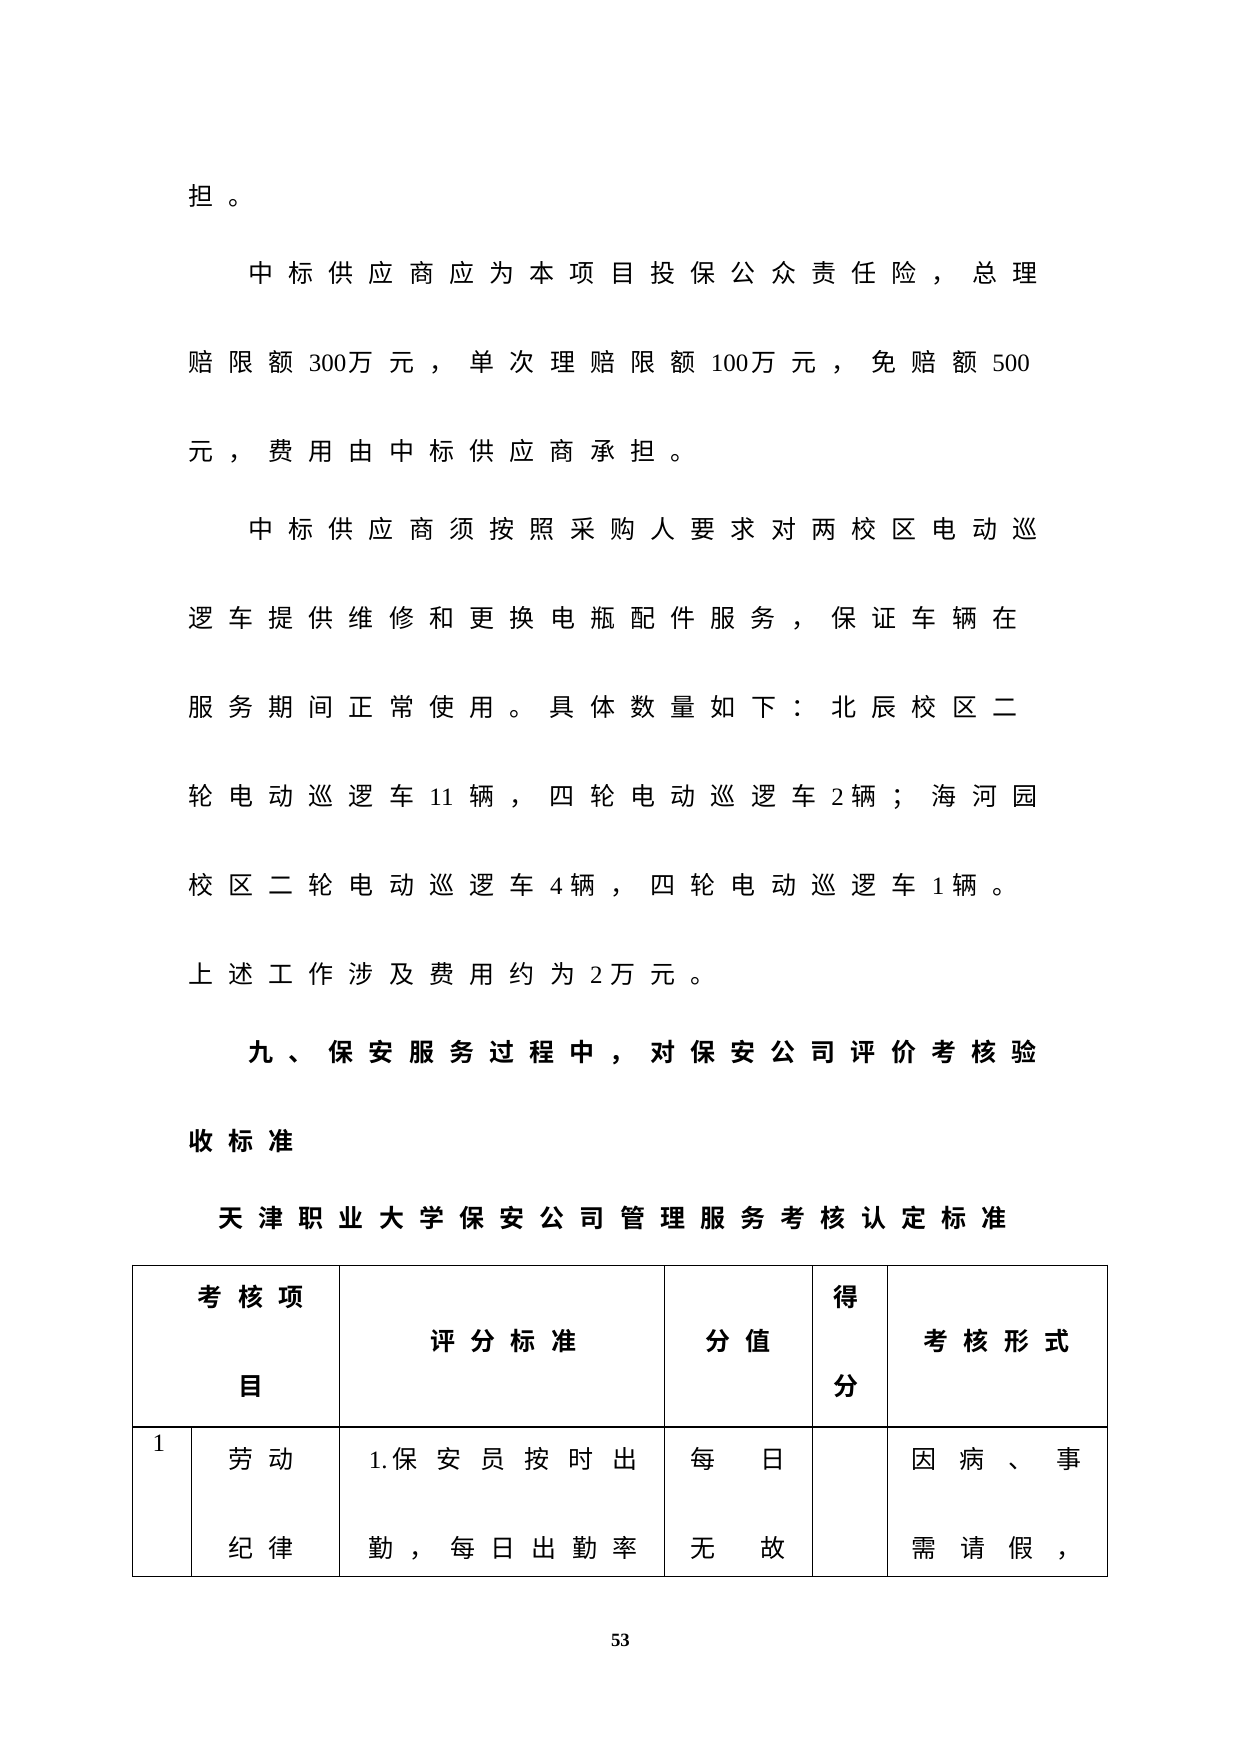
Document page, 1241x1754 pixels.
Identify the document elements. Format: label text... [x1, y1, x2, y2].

text 中标供应商须按照采购人要求对两校区电动巡逻车提供维修和更换电瓶配件服务，保证车辆在服务期间正常使用。具体数量如下：北辰校区二轮电动巡逻车11辆，四轮电动巡逻车2辆；海河园校区二轮电动巡逻车4辆，四轮电动巡逻车1辆。上述工作涉及费用约为2万元。 [188, 498, 1052, 1002]
table_header 考核项目 [133, 1266, 339, 1426]
text 中标供应商应为本项目投保公众责任险，总理赔限额300万元，单次理赔限额100万元，免赔额500元，费用由中标供应商承担。 [188, 242, 1052, 479]
table_header 分值 [665, 1266, 812, 1426]
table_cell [888, 1428, 1107, 1576]
table_header 得分 [813, 1266, 887, 1426]
table_cell 1 [133, 1428, 191, 1576]
text 天津职业大学保安公司管理服务考核认定标准 [188, 1187, 1052, 1246]
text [188, 164, 1052, 224]
table_cell 劳动纪律（40分） [192, 1428, 339, 1576]
table_cell [813, 1428, 887, 1576]
table_cell 每日无故出勤率减少25%扣除1分 [665, 1428, 812, 1576]
text 九、保安服务过程中，对保安公司评价考核验收标准 [188, 1020, 1052, 1169]
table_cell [340, 1428, 664, 1576]
table_header 评分标准 [340, 1266, 664, 1426]
table_header 考核形式 [888, 1266, 1107, 1426]
